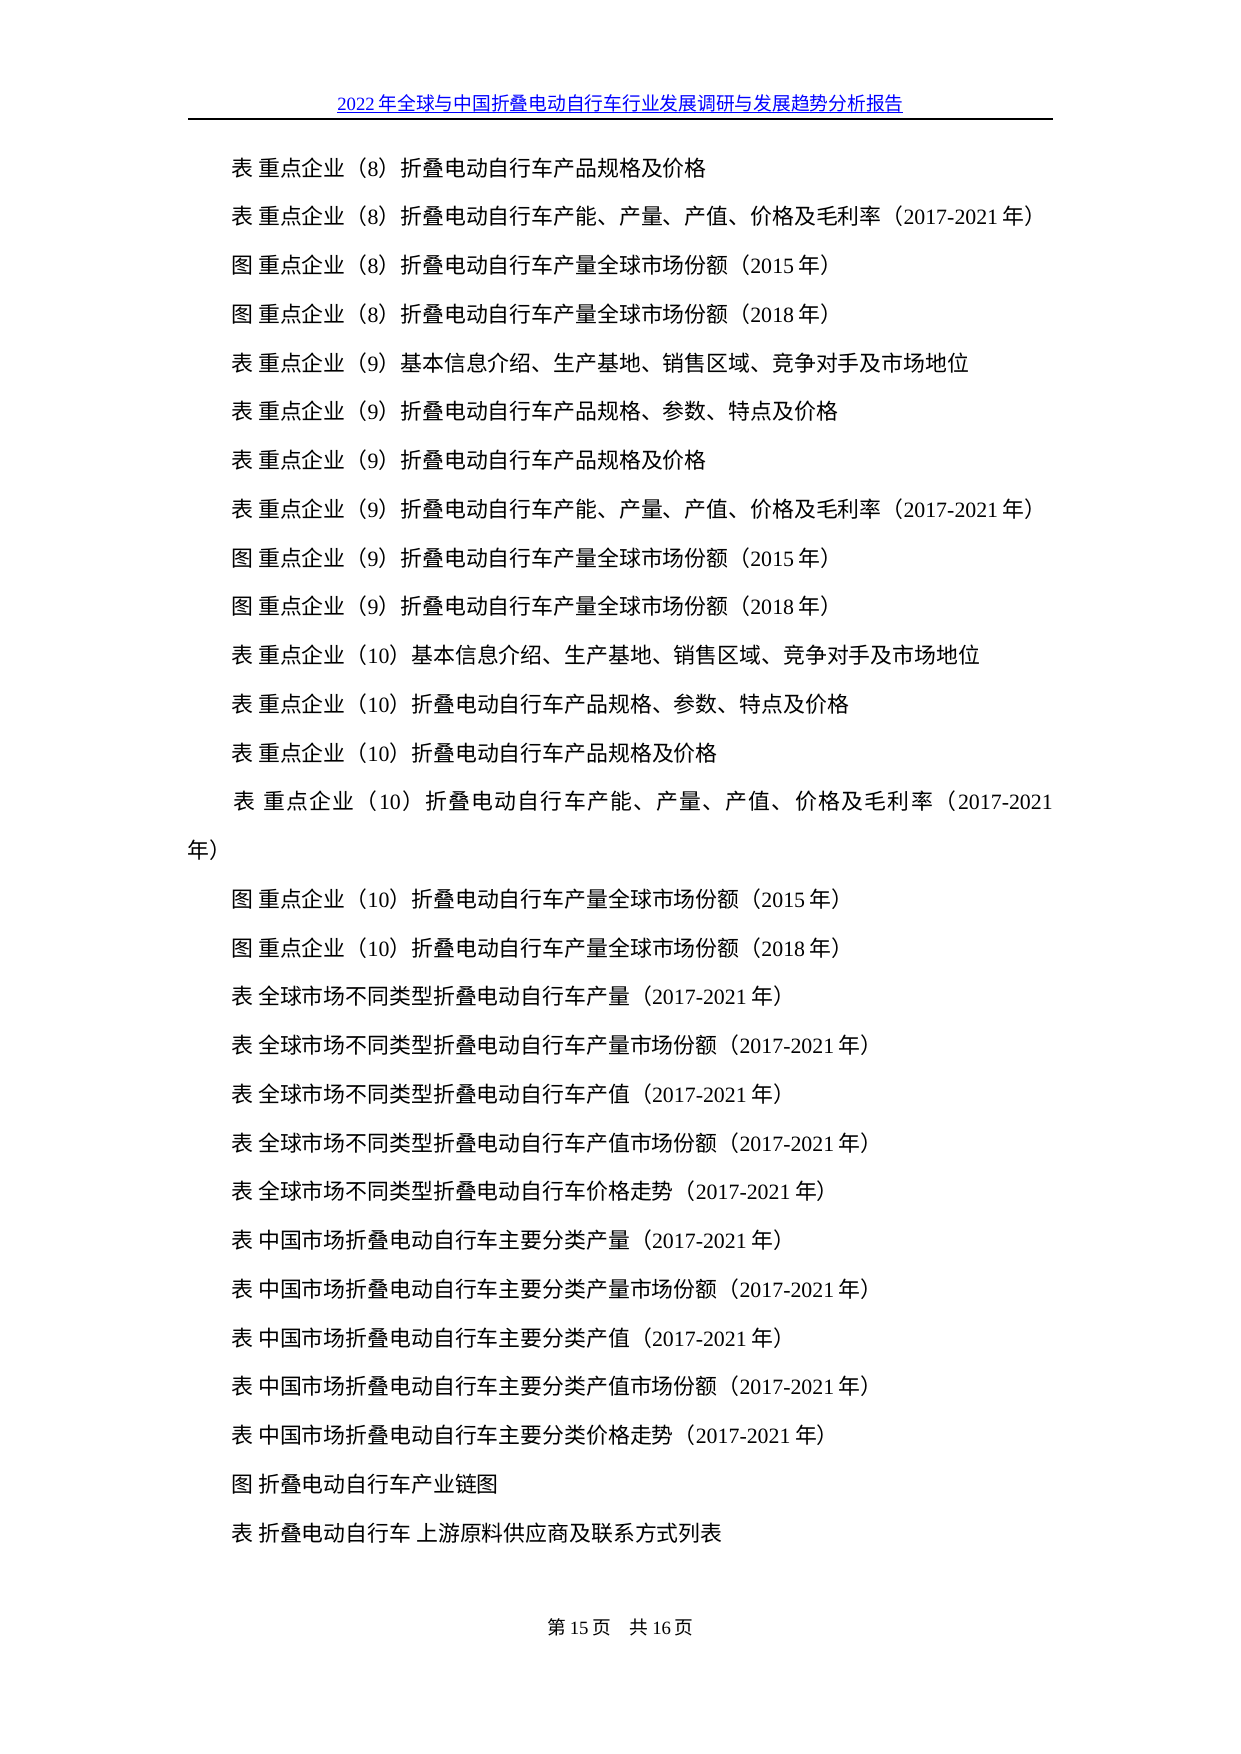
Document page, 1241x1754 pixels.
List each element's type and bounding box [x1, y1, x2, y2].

text [187, 150, 1053, 1548]
